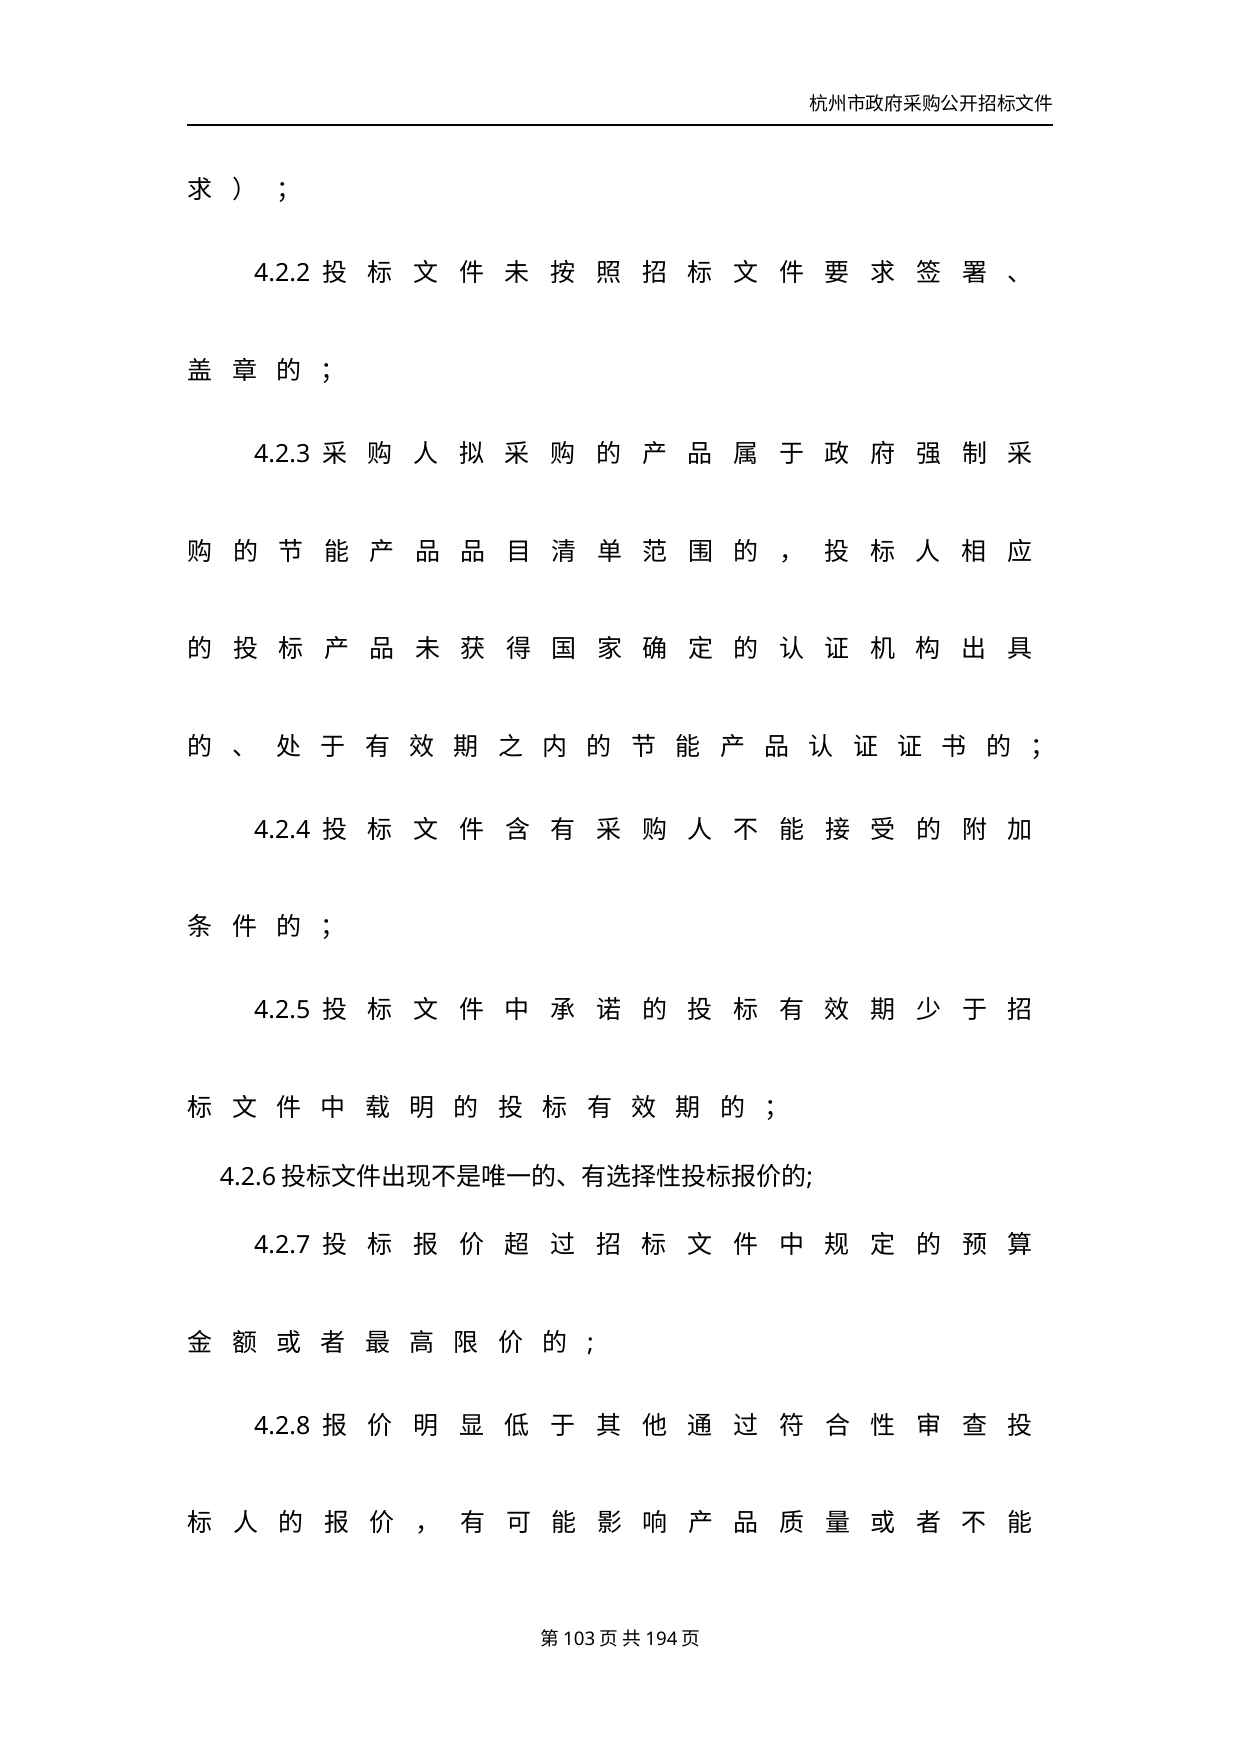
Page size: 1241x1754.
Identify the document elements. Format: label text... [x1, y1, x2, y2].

text 4.2.2投标文件未按照招标文件要求签署、盖章的； [187, 238, 1053, 401]
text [187, 155, 1053, 220]
text 4.2.3采购人拟采购的产品属于政府强制采购的节能产品品目清单范围的，投标人相应的投标产品未获得国家确定的认证机构出具的、处于有效期之内的节能产品认证证书的； [187, 419, 1053, 777]
text 4.2.4投标文件含有采购人不能接受的附加条件的； [187, 795, 1053, 957]
text 4.2.7投标报价超过招标文件中规定的预算金额或者最高限价的; [187, 1210, 1053, 1373]
text 4.2.5投标文件中承诺的投标有效期少于招标文件中载明的投标有效期的； [187, 975, 1053, 1138]
text 4.2.6投标文件出现不是唯一的、有选择性投标报价的; [187, 1156, 1053, 1192]
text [187, 1391, 1053, 1553]
